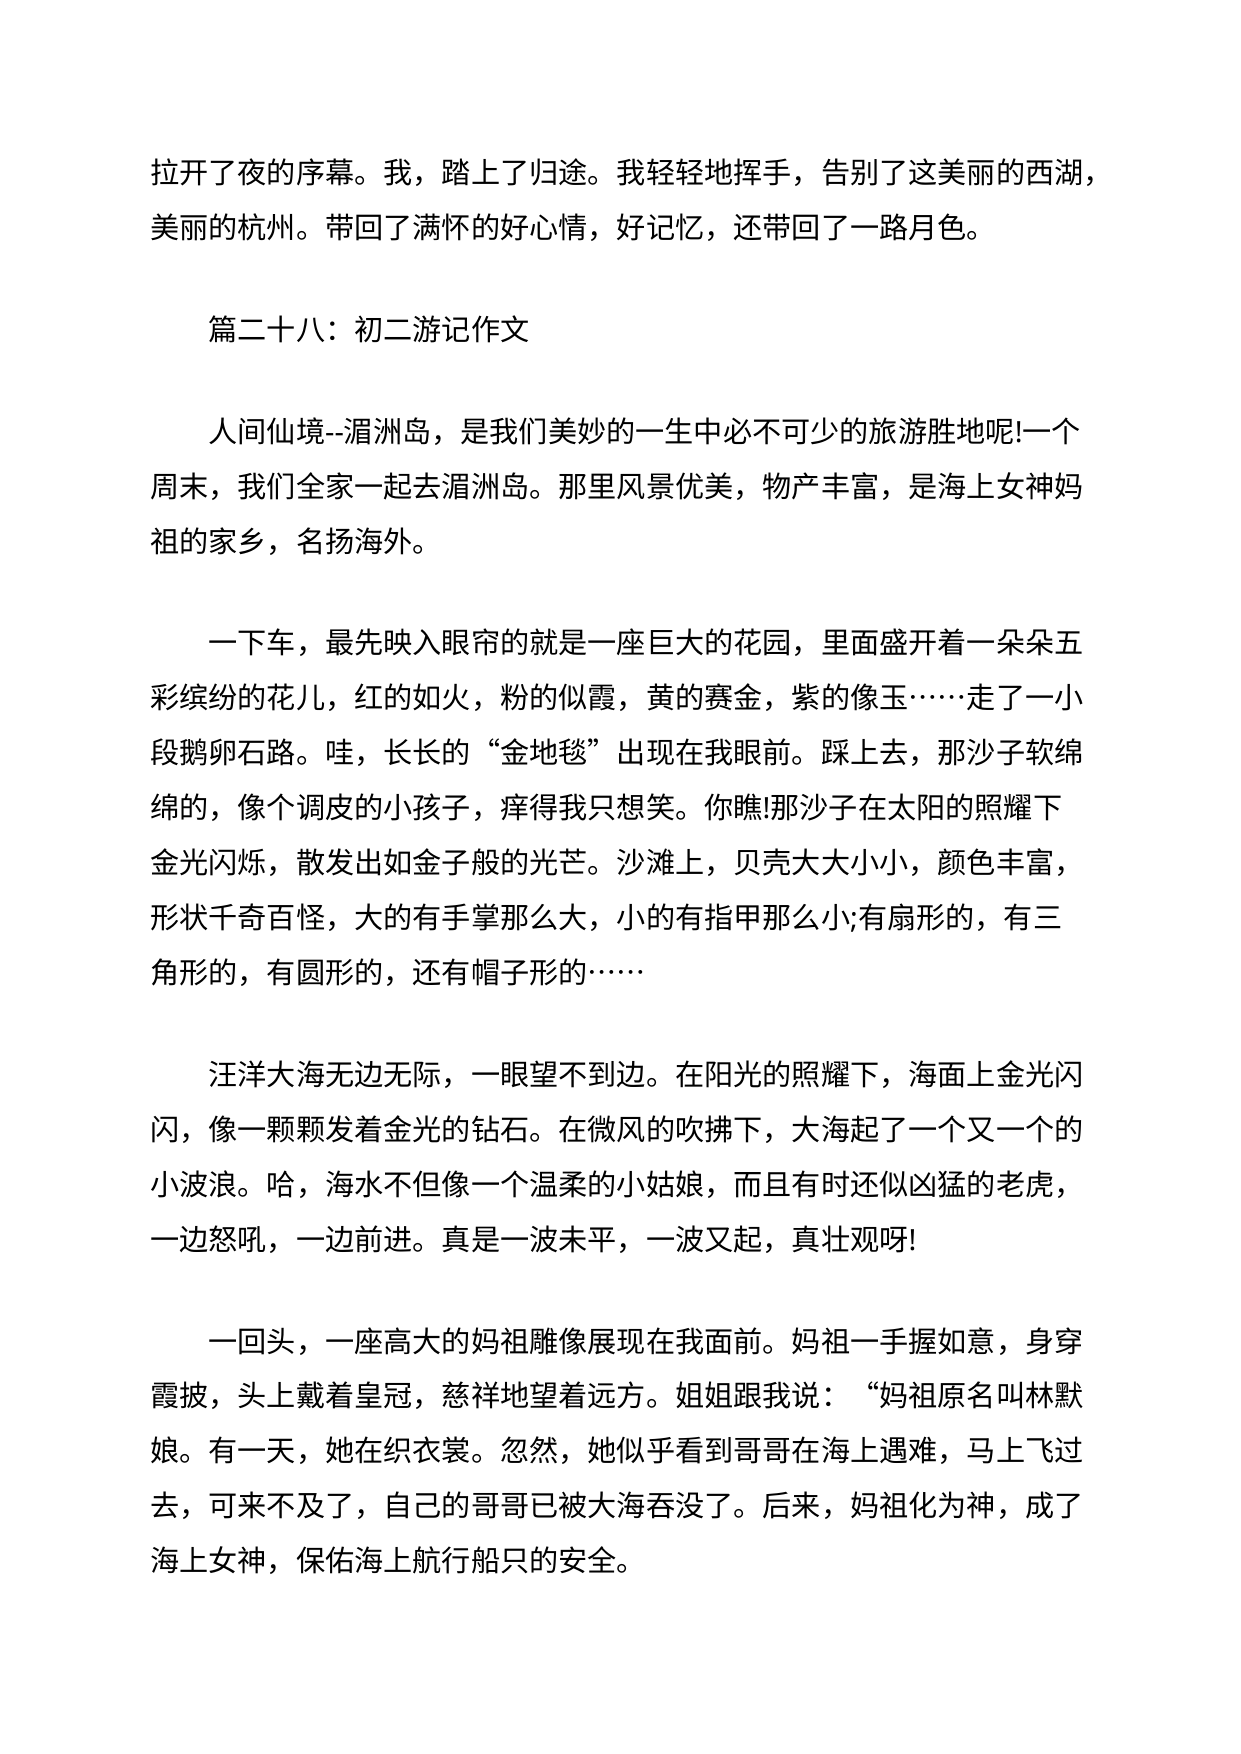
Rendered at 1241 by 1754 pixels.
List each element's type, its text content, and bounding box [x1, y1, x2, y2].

text 一回头，一座高大的妈祖雕像展现在我面前。妈祖一手握如意，身穿霞披，头上戴着皇冠，慈祥地望着远方。姐姐跟我说：“妈祖原名叫林默娘。有一天，她在织衣裳。忽然，她似乎看到哥哥在海上遇难，马上飞过去，可来不及了，自己的哥哥已被大海吞没了。后来，妈祖化为神，成了海上女神，保佑海上航行船只的安全。 [150, 1318, 1090, 1580]
text 一下车，最先映入眼帘的就是一座巨大的花园，里面盛开着一朵朵五彩缤纷的花儿，红的如火，粉的似霞，黄的赛金，紫的像玉……走了一小段鹅卵石路。哇，长长的“金地毯”出现在我眼前。踩上去，那沙子软绵绵的，像个调皮的小孩子，痒得我只想笑。你瞧!那沙子在太阳的照耀下金光闪烁，散发出如金子般的光芒。沙滩上，贝壳大大小小，颜色丰富，形状千奇百怪，大的有手掌那么大，小的有指甲那么小;有扇形的，有三角形的，有圆形的，还有帽子形的…… [150, 620, 1090, 992]
text 人间仙境--湄洲岛，是我们美妙的一生中必不可少的旅游胜地呢!一个周末，我们全家一起去湄洲岛。那里风景优美，物产丰富，是海上女神妈祖的家乡，名扬海外。 [150, 408, 1090, 561]
text 汪洋大海无边无际，一眼望不到边。在阳光的照耀下，海面上金光闪闪，像一颗颗发着金光的钻石。在微风的吹拂下，大海起了一个又一个的小波浪。哈，海水不但像一个温柔的小姑娘，而且有时还似凶猛的老虎，一边怒吼，一边前进。真是一波未平，一波又起，真壮观呀! [150, 1051, 1090, 1258]
text 篇二十八：初二游记作文 [150, 307, 1090, 349]
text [150, 150, 1090, 247]
